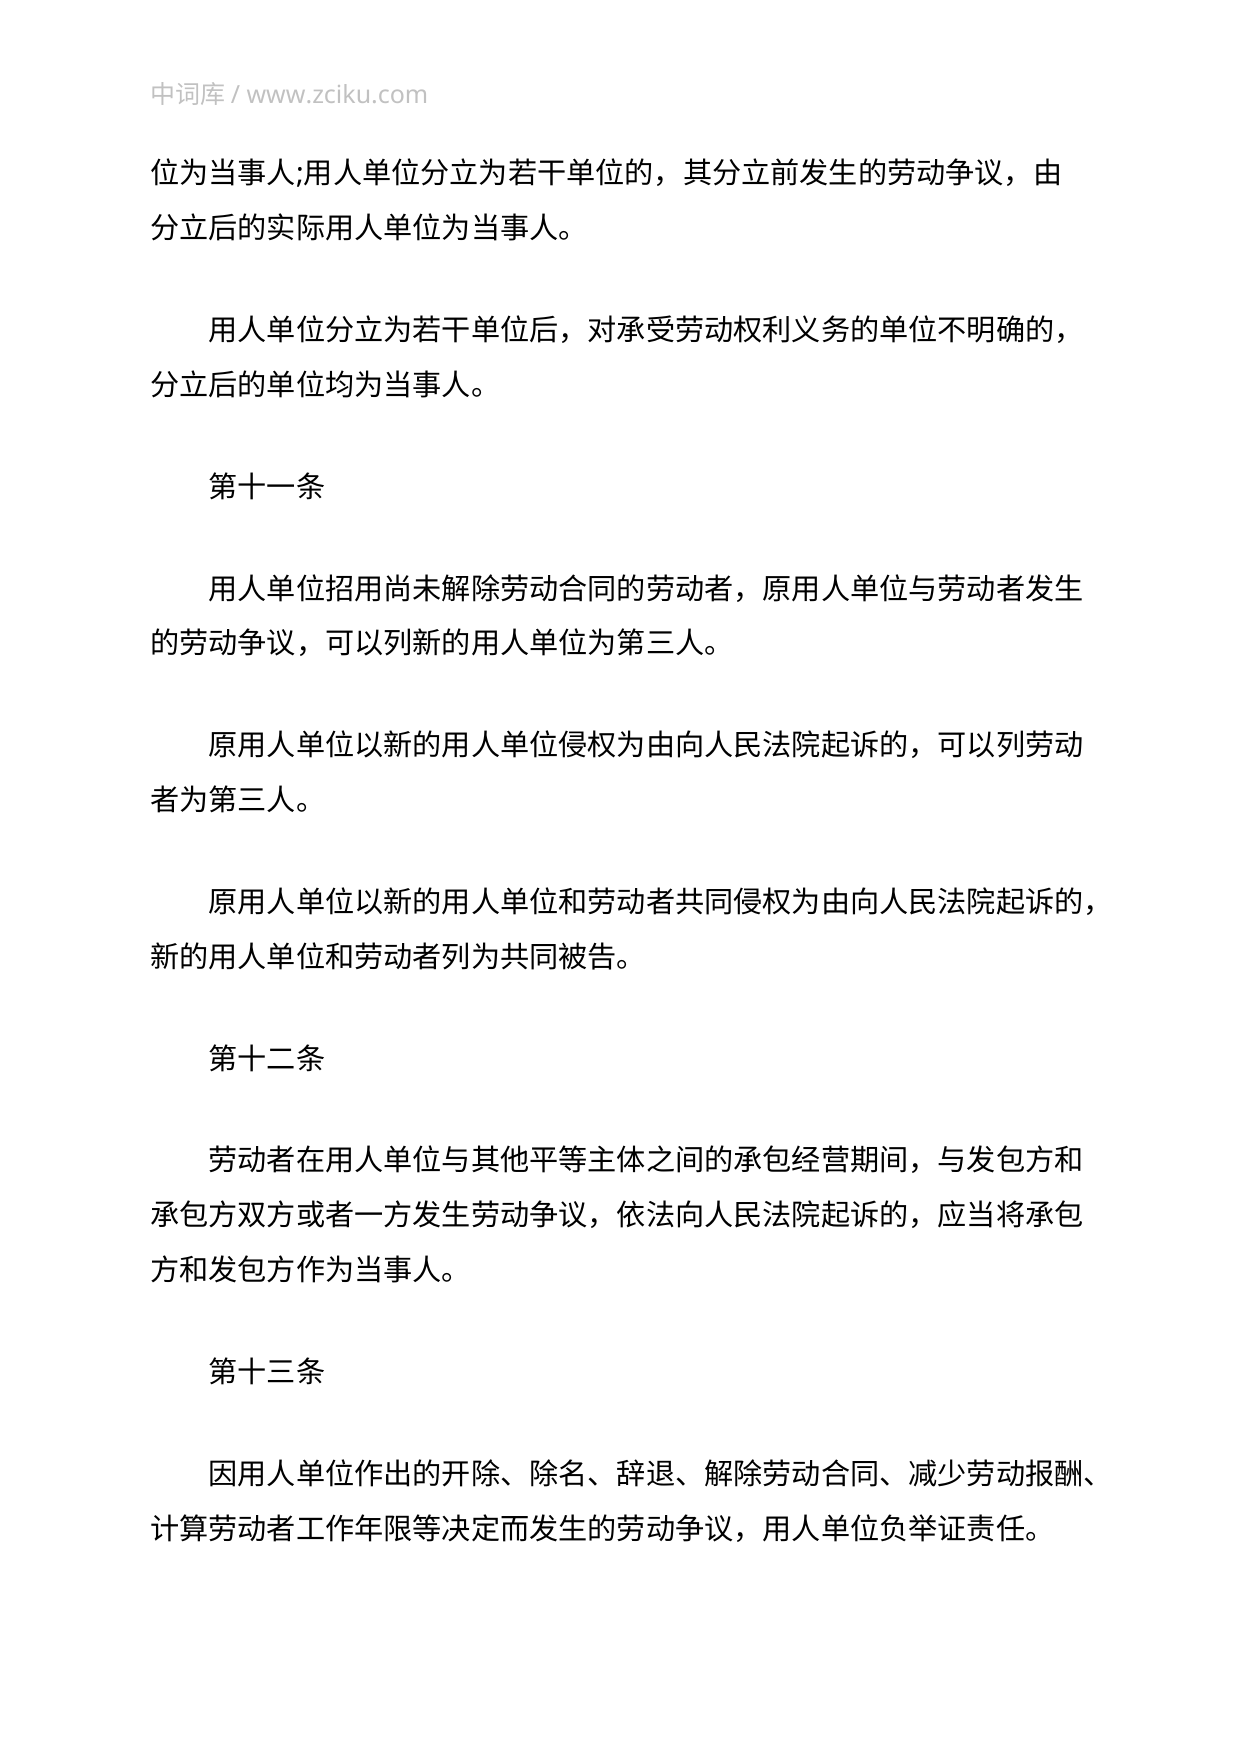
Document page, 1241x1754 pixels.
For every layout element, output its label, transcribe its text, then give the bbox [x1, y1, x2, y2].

text 用人单位分立为若干单位后，对承受劳动权利义务的单位不明确的，分立后的单位均为当事人。 [150, 307, 1090, 404]
text 用人单位招用尚未解除劳动合同的劳动者，原用人单位与劳动者发生的劳动争议，可以列新的用人单位为第三人。 [150, 565, 1090, 662]
text 第十一条 [150, 463, 1090, 506]
text 因用人单位作出的开除、除名、辞退、解除劳动合同、减少劳动报酬、计算劳动者工作年限等决定而发生的劳动争议，用人单位负举证责任。 [150, 1450, 1090, 1547]
text 第十二条 [150, 1035, 1090, 1077]
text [150, 150, 1090, 247]
text 劳动者在用人单位与其他平等主体之间的承包经营期间，与发包方和承包方双方或者一方发生劳动争议，依法向人民法院起诉的，应当将承包方和发包方作为当事人。 [150, 1137, 1090, 1289]
text 原用人单位以新的用人单位和劳动者共同侵权为由向人民法院起诉的，新的用人单位和劳动者列为共同被告。 [150, 878, 1090, 976]
text 第十三条 [150, 1348, 1090, 1391]
text 原用人单位以新的用人单位侵权为由向人民法院起诉的，可以列劳动者为第三人。 [150, 722, 1090, 819]
